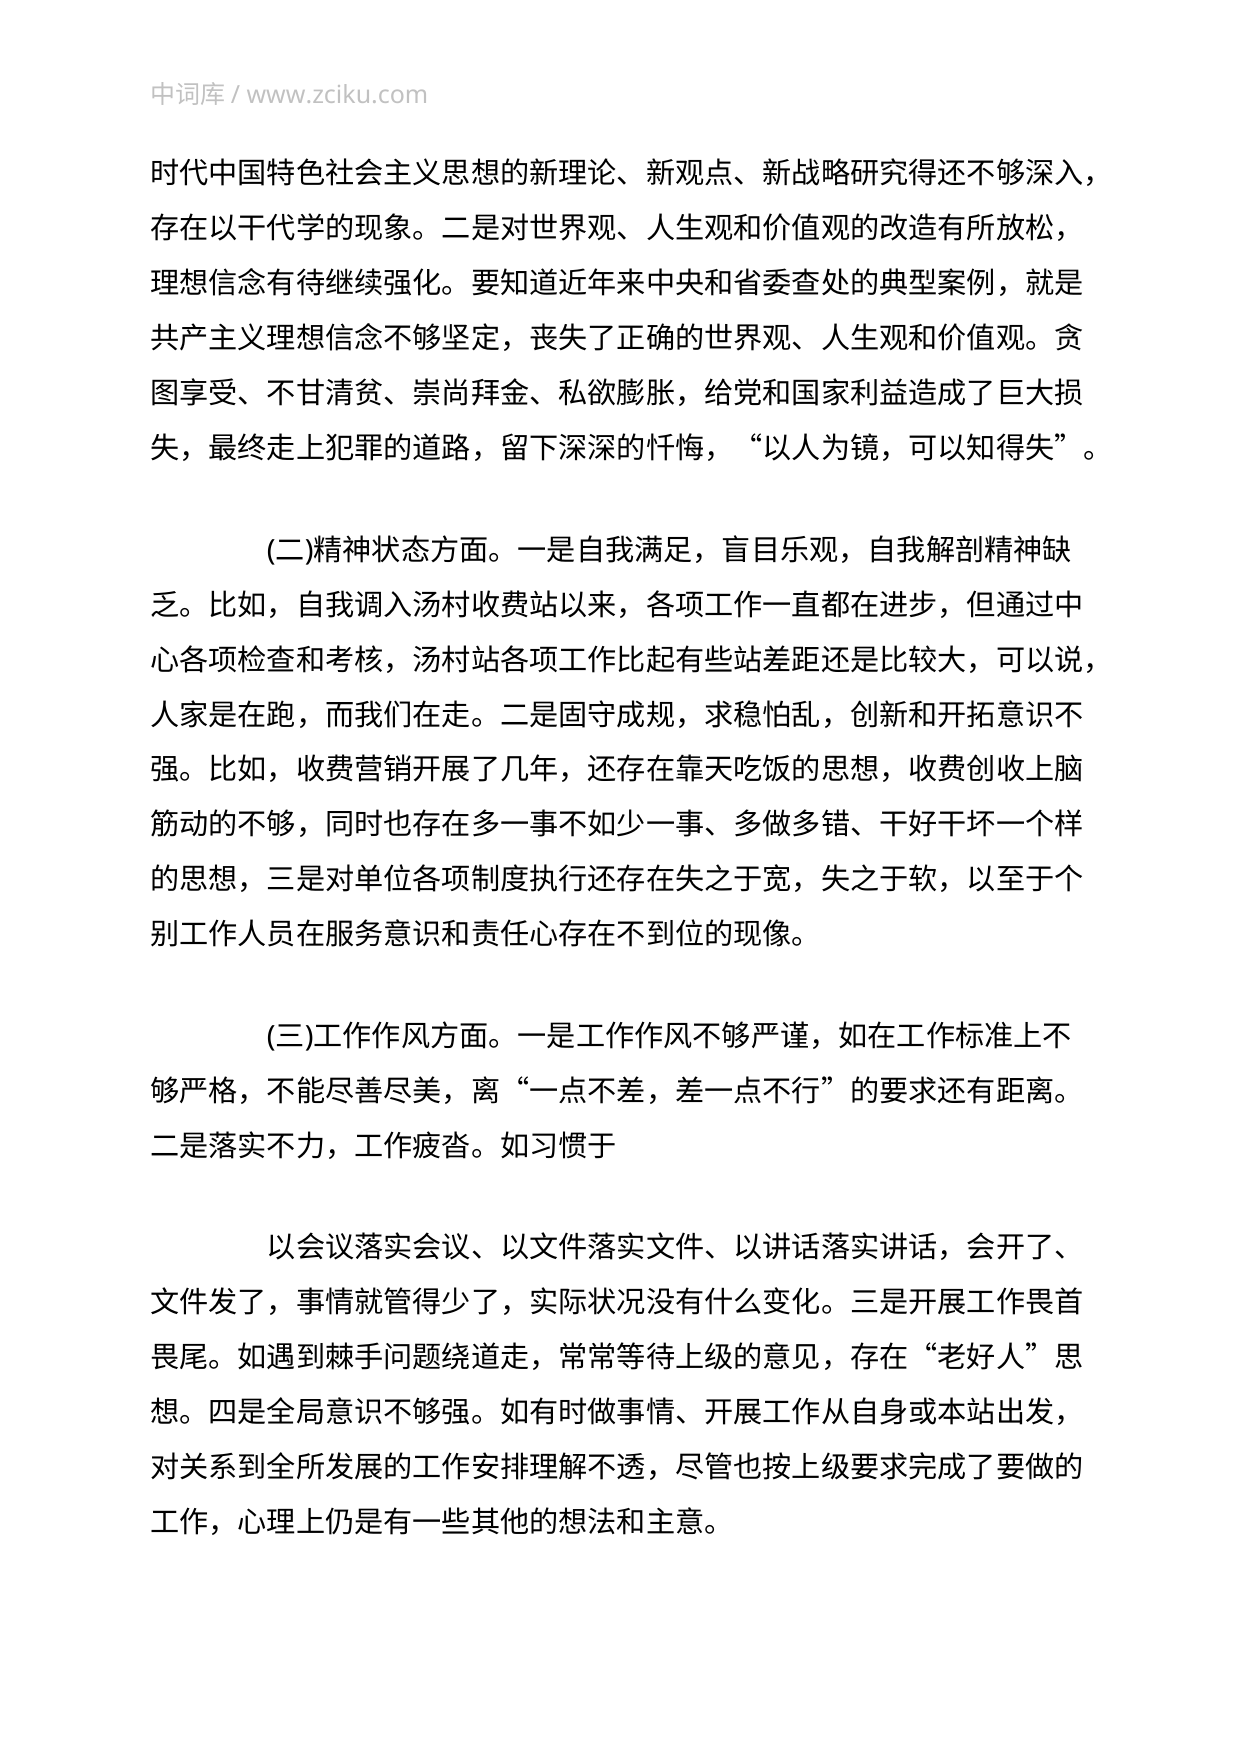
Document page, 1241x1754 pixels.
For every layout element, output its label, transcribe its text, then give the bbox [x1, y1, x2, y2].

text 以会议落实会议、以文件落实文件、以讲话落实讲话，会开了、文件发了，事情就管得少了，实际状况没有什么变化。三是开展工作畏首畏尾。如遇到棘手问题绕道走，常常等待上级的意见，存在“老好人”思想。四是全局意识不够强。如有时做事情、开展工作从自身或本站出发，对关系到全所发展的工作安排理解不透，尽管也按上级要求完成了要做的工作，心理上仍是有一些其他的想法和主意。 [150, 1224, 1090, 1541]
text (二)精神状态方面。一是自我满足，盲目乐观，自我解剖精神缺乏。比如，自我调入汤村收费站以来，各项工作一直都在进步，但通过中心各项检查和考核，汤村站各项工作比起有些站差距还是比较大，可以说，人家是在跑，而我们在走。二是固守成规，求稳怕乱，创新和开拓意识不强。比如，收费营销开展了几年，还存在靠天吃饭的思想，收费创收上脑筋动的不够，同时也存在多一事不如少一事、多做多错、干好干坏一个样的思想，三是对单位各项制度执行还存在失之于宽，失之于软，以至于个别工作人员在服务意识和责任心存在不到位的现像。 [150, 526, 1090, 953]
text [150, 150, 1090, 467]
text (三)工作作风方面。一是工作作风不够严谨，如在工作标准上不够严格，不能尽善尽美，离“一点不差，差一点不行”的要求还有距离。二是落实不力，工作疲沓。如习惯于 [150, 1012, 1090, 1164]
